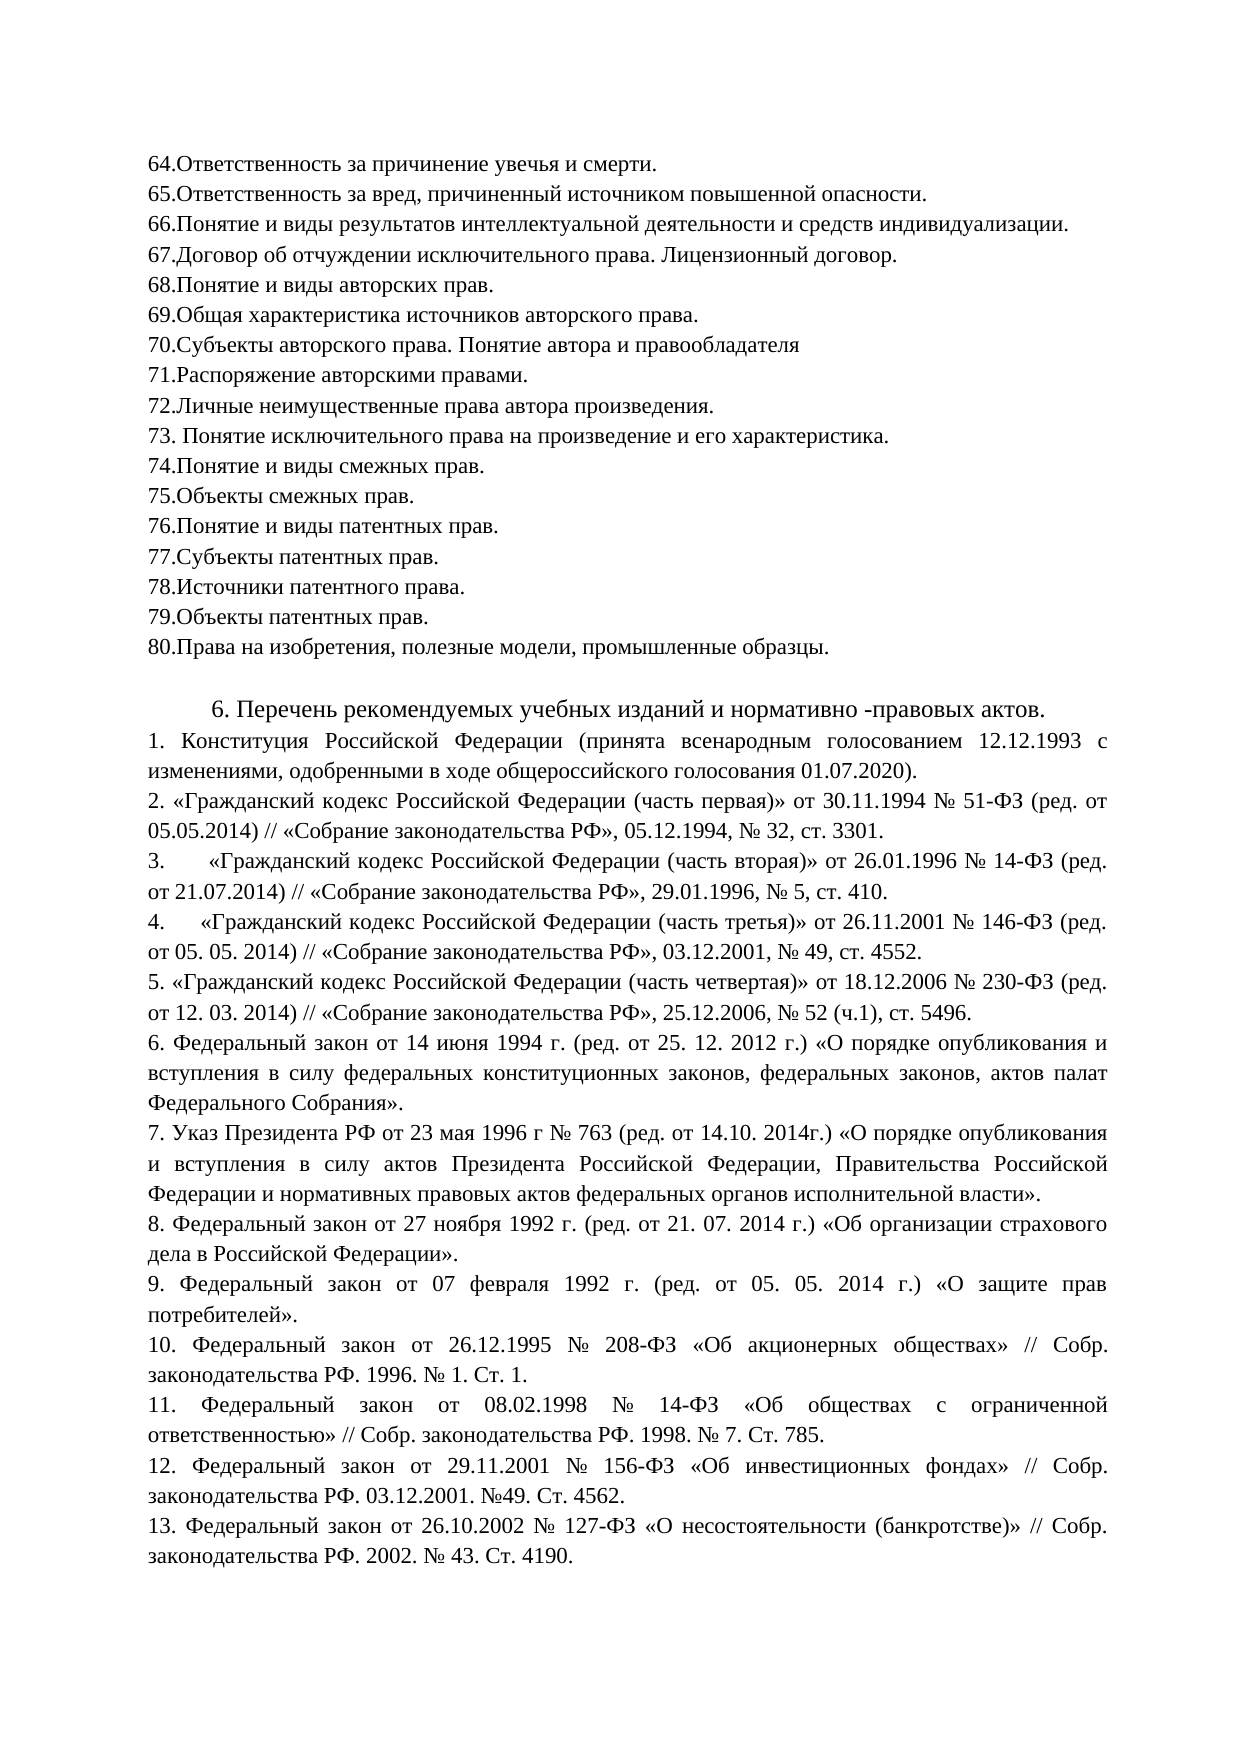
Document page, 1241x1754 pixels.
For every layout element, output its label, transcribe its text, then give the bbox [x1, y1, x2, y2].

text 1. Конституция Российской Федерации (принята всенародным голосованием 12.12.1993 с изменениями, одобренными в ходе общероссийского голосования 01.07.2020). [148, 727, 1109, 783]
text 70.Субъекты авторского права. Понятие автора и правообладателя [148, 331, 1109, 358]
text 3. «Гражданский кодекс Российской Федерации (часть вторая)» от 26.01.1996 № 14-ФЗ (ред. от 21.07.2014) // «Собрание законодательства РФ», 29.01.1996, № 5, ст. 410. [148, 848, 1109, 904]
text 69.Общая характеристика источников авторского права. [148, 301, 1109, 327]
text 9. Федеральный закон от 07 февраля 1992 г. (ред. от 05. 05. 2014 г.) «О защите прав потребителей». [148, 1271, 1109, 1327]
text 4. «Гражданский кодекс Российской Федерации (часть третья)» от 26.11.2001 № 146-ФЗ (ред. от 05. 05. 2014) // «Собрание законодательства РФ», 03.12.2001, № 49, ст. 4552. [148, 908, 1109, 964]
text 66.Понятие и виды результатов интеллектуальной деятельности и средств индивидуализации. [148, 210, 1109, 237]
text 64.Ответственность за причинение увечья и смерти. [148, 150, 1109, 176]
text 12. Федеральный закон от 29.11.2001 № 156-ФЗ «Об инвестиционных фондах» // Собр. законодательства РФ. 03.12.2001. №49. Ст. 4562. [148, 1452, 1109, 1508]
text 2. «Гражданский кодекс Российской Федерации (часть первая)» от 30.11.1994 № 51-ФЗ (ред. от 05.05.2014) // «Собрание законодательства РФ», 05.12.1994, № 32, ст. 3301. [148, 787, 1109, 844]
text 6. Федеральный закон от 14 июня 1994 г. (ред. от 25. 12. 2012 г.) «О порядке опубликования и вступления в силу федеральных конституционных законов, федеральных законов, актов палат Федерального Собрания». [148, 1029, 1109, 1116]
text 80.Права на изобретения, полезные модели, промышленные образцы. [148, 633, 1109, 660]
text 79.Объекты патентных прав. [148, 603, 1109, 629]
text 8. Федеральный закон от 27 ноября 1992 г. (ред. от 21. 07. 2014 г.) «Об организации страхового дела в Российской Федерации». [148, 1210, 1109, 1267]
text 6. Перечень рекомендуемых учебных изданий и нормативно -правовых актов. [148, 694, 1109, 722]
text 78.Источники патентного права. [148, 573, 1109, 599]
text 75.Объекты смежных прав. [148, 482, 1109, 509]
text 73. Понятие исключительного права на произведение и его характеристика. [148, 422, 1109, 448]
text 10. Федеральный закон от 26.12.1995 № 208-ФЗ «Об акционерных обществах» // Собр. законодательства РФ. 1996. № 1. Ст. 1. [148, 1331, 1109, 1387]
text 5. «Гражданский кодекс Российской Федерации (часть четвертая)» от 18.12.2006 № 230-ФЗ (ред. от 12. 03. 2014) // «Собрание законодательства РФ», 25.12.2006, № 52 (ч.1), ст. 5496. [148, 968, 1109, 1025]
text 67.Договор об отчуждении исключительного права. Лицензионный договор. [148, 241, 1109, 267]
text 68.Понятие и виды авторских прав. [148, 271, 1109, 297]
text 11. Федеральный закон от 08.02.1998 № 14-ФЗ «Об обществах с ограниченной ответственностью» // Собр. законодательства РФ. 1998. № 7. Ст. 785. [148, 1391, 1109, 1448]
text 76.Понятие и виды патентных прав. [148, 512, 1109, 539]
text 77.Субъекты патентных прав. [148, 543, 1109, 569]
text 65.Ответственность за вред, причиненный источником повышенной опасности. [148, 180, 1109, 207]
text 7. Указ Президента РФ от 23 мая 1996 г № 763 (ред. от 14.10. 2014г.) «О порядке опубликования и вступления в силу актов Президента Российской Федерации, Правительства Российской Федерации и нормативных правовых актов федеральных органов исполнительной власти». [148, 1119, 1109, 1206]
text 13. Федеральный закон от 26.10.2002 № 127-ФЗ «О несостоятельности (банкротстве)» // Собр. законодательства РФ. 2002. № 43. Ст. 4190. [148, 1512, 1109, 1569]
text 71.Распоряжение авторскими правами. [148, 361, 1109, 388]
text 74.Понятие и виды смежных прав. [148, 452, 1109, 478]
text 72.Личные неимущественные права автора произведения. [148, 392, 1109, 418]
